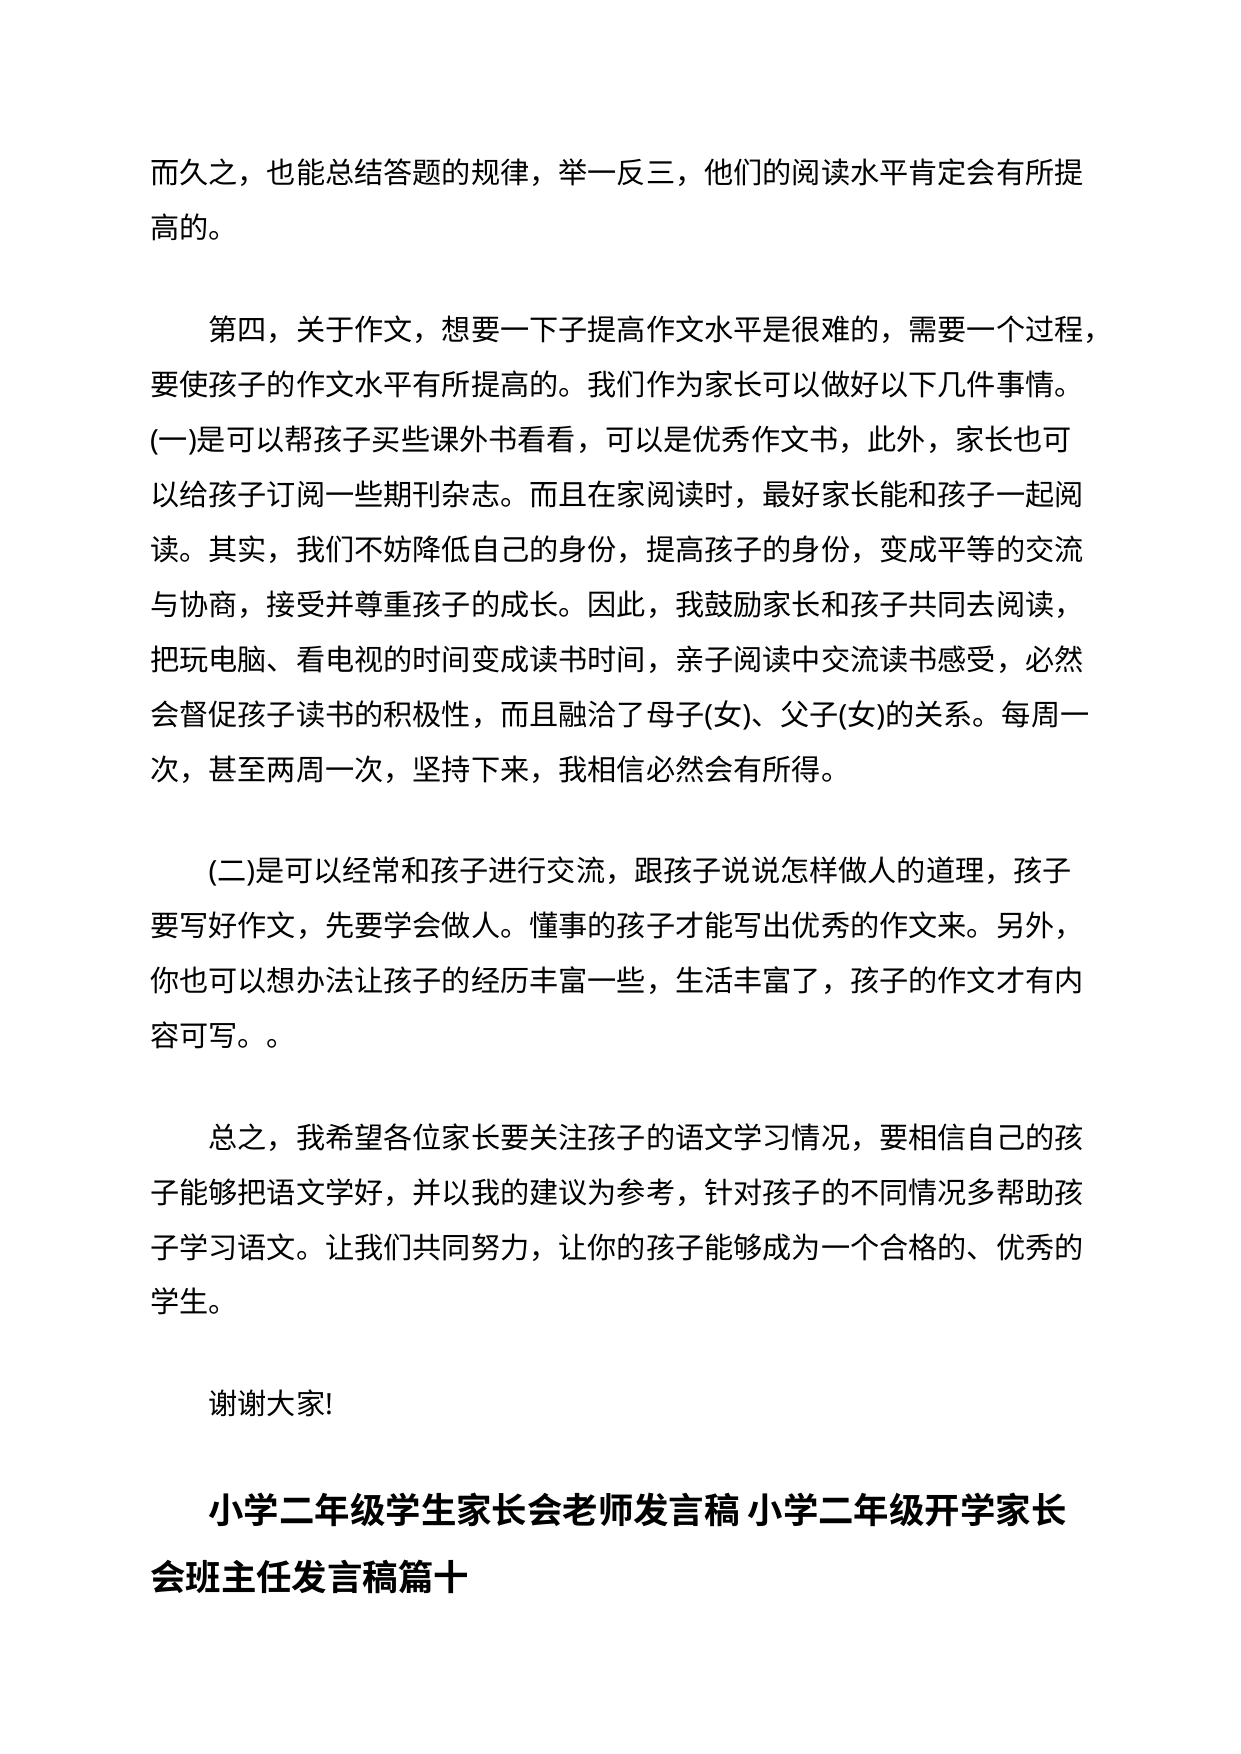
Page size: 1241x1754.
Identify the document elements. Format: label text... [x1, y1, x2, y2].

text 第四，关于作文，想要一下子提高作文水平是很难的，需要一个过程，要使孩子的作文水平有所提高的。我们作为家长可以做好以下几件事情。(一)是可以帮孩子买些课外书看看，可以是优秀作文书，此外，家长也可以给孩子订阅一些期刊杂志。而且在家阅读时，最好家长能和孩子一起阅读。其实，我们不妨降低自己的身份，提高孩子的身份，变成平等的交流与协商，接受并尊重孩子的成长。因此，我鼓励家长和孩子共同去阅读，把玩电脑、看电视的时间变成读书时间，亲子阅读中交流读书感受，必然会督促孩子读书的积极性，而且融洽了母子(女)、父子(女)的关系。每周一次，甚至两周一次，坚持下来，我相信必然会有所得。 [150, 307, 1090, 788]
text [150, 150, 1090, 247]
text 谢谢大家! [150, 1381, 1090, 1423]
text 总之，我希望各位家长要关注孩子的语文学习情况，要相信自己的孩子能够把语文学好，并以我的建议为参考，针对孩子的不同情况多帮助孩子学习语文。让我们共同努力，让你的孩子能够成为一个合格的、优秀的学生。 [150, 1114, 1090, 1321]
text (二)是可以经常和孩子进行交流，跟孩子说说怎样做人的道理，孩子要写好作文，先要学会做人。懂事的孩子才能写出优秀的作文来。另外，你也可以想办法让孩子的经历丰富一些，生活丰富了，孩子的作文才有内容可写。。 [150, 848, 1090, 1055]
text 小学二年级学生家长会老师发言稿 小学二年级开学家长会班主任发言稿篇十 [150, 1483, 1090, 1601]
